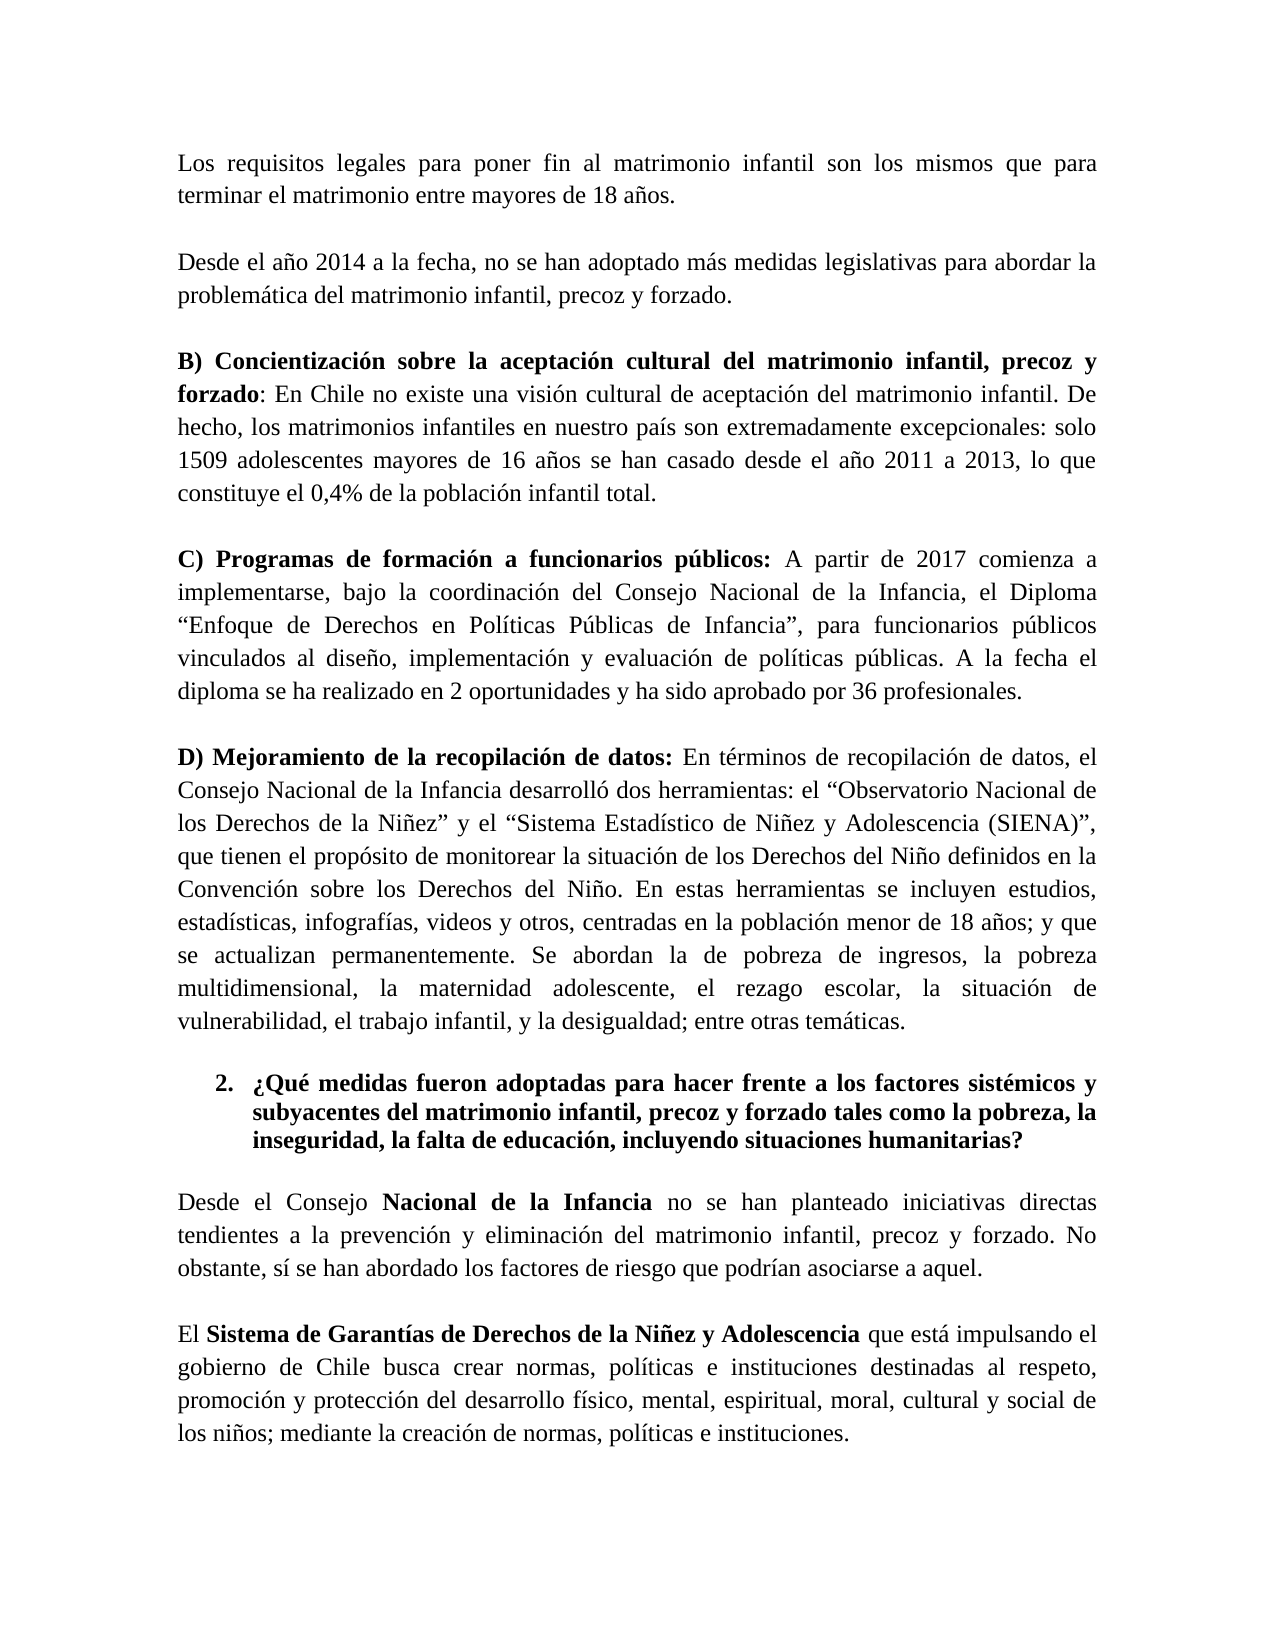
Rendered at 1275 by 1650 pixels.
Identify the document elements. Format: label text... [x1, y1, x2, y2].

text Desde el Consejo Nacional de la Infancia no se han planteado iniciativas directas tendientes a la prevención y eliminación del matrimonio infantil, precoz y forzado. No obstante, sí se han abordado los factores de riesgo que podrían asociarse a aquel. [177, 1187, 1098, 1282]
text C) Programas de formación a funcionarios públicos: A partir de 2017 comienza a implementarse, bajo la coordinación del Consejo Nacional de la Infancia, el Diploma “Enfoque de Derechos en Políticas Públicas de Infancia”, para funcionarios públicos vinculados al diseño, implementación y evaluación de políticas públicas. A la fecha el diploma se ha realizado en 2 oportunidades y ha sido aprobado por 36 profesionales. [177, 544, 1098, 705]
text D) Mejoramiento de la recopilación de datos: En términos de recopilación de datos, el Consejo Nacional de la Infancia desarrolló dos herramientas: el “Observatorio Nacional de los Derechos de la Niñez” y el “Sistema Estadístico de Niñez y Adolescencia (SIENA)”, que tienen el propósito de monitorear la situación de los Derechos del Niño definidos en la Convención sobre los Derechos del Niño. En estas herramientas se incluyen estudios, estadísticas, infografías, videos y otros, centradas en la población menor de 18 años; y que se actualizan permanentemente. Se abordan la de pobreza de ingresos, la pobreza multidimensional, la maternidad adolescente, el rezago escolar, la situación de vulnerabilidad, el trabajo infantil, y la desigualdad; entre otras temáticas. [177, 742, 1098, 1035]
text Desde el año 2014 a la fecha, no se han adoptado más medidas legislativas para abordar la problemática del matrimonio infantil, precoz y forzado. [177, 247, 1098, 308]
list ¿Qué medidas fueron adoptadas para hacer frente a los factores sistémicos y subyacentes del matrimonio infantil, precoz y forzado tales como la pobreza, la inseguridad, la falta de educación, incluyendo situaciones humanitarias? [215, 1068, 1098, 1154]
text B) Concientización sobre la aceptación cultural del matrimonio infantil, precoz y forzado: En Chile no existe una visión cultural de aceptación del matrimonio infantil. De hecho, los matrimonios infantiles en nuestro país son extremadamente excepcionales: solo 1509 adolescentes mayores de 16 años se han casado desde el año 2011 a 2013, lo que constituye el 0,4% de la población infantil total. [177, 346, 1098, 507]
text Los requisitos legales para poner fin al matrimonio infantil son los mismos que para terminar el matrimonio entre mayores de 18 años. [177, 148, 1098, 209]
text El Sistema de Garantías de Derechos de la Niñez y Adolescencia que está impulsando el gobierno de Chile busca crear normas, políticas e instituciones destinadas al respeto, promoción y protección del desarrollo físico, mental, espiritual, moral, cultural y social de los niños; mediante la creación de normas, políticas e instituciones. [177, 1319, 1098, 1447]
